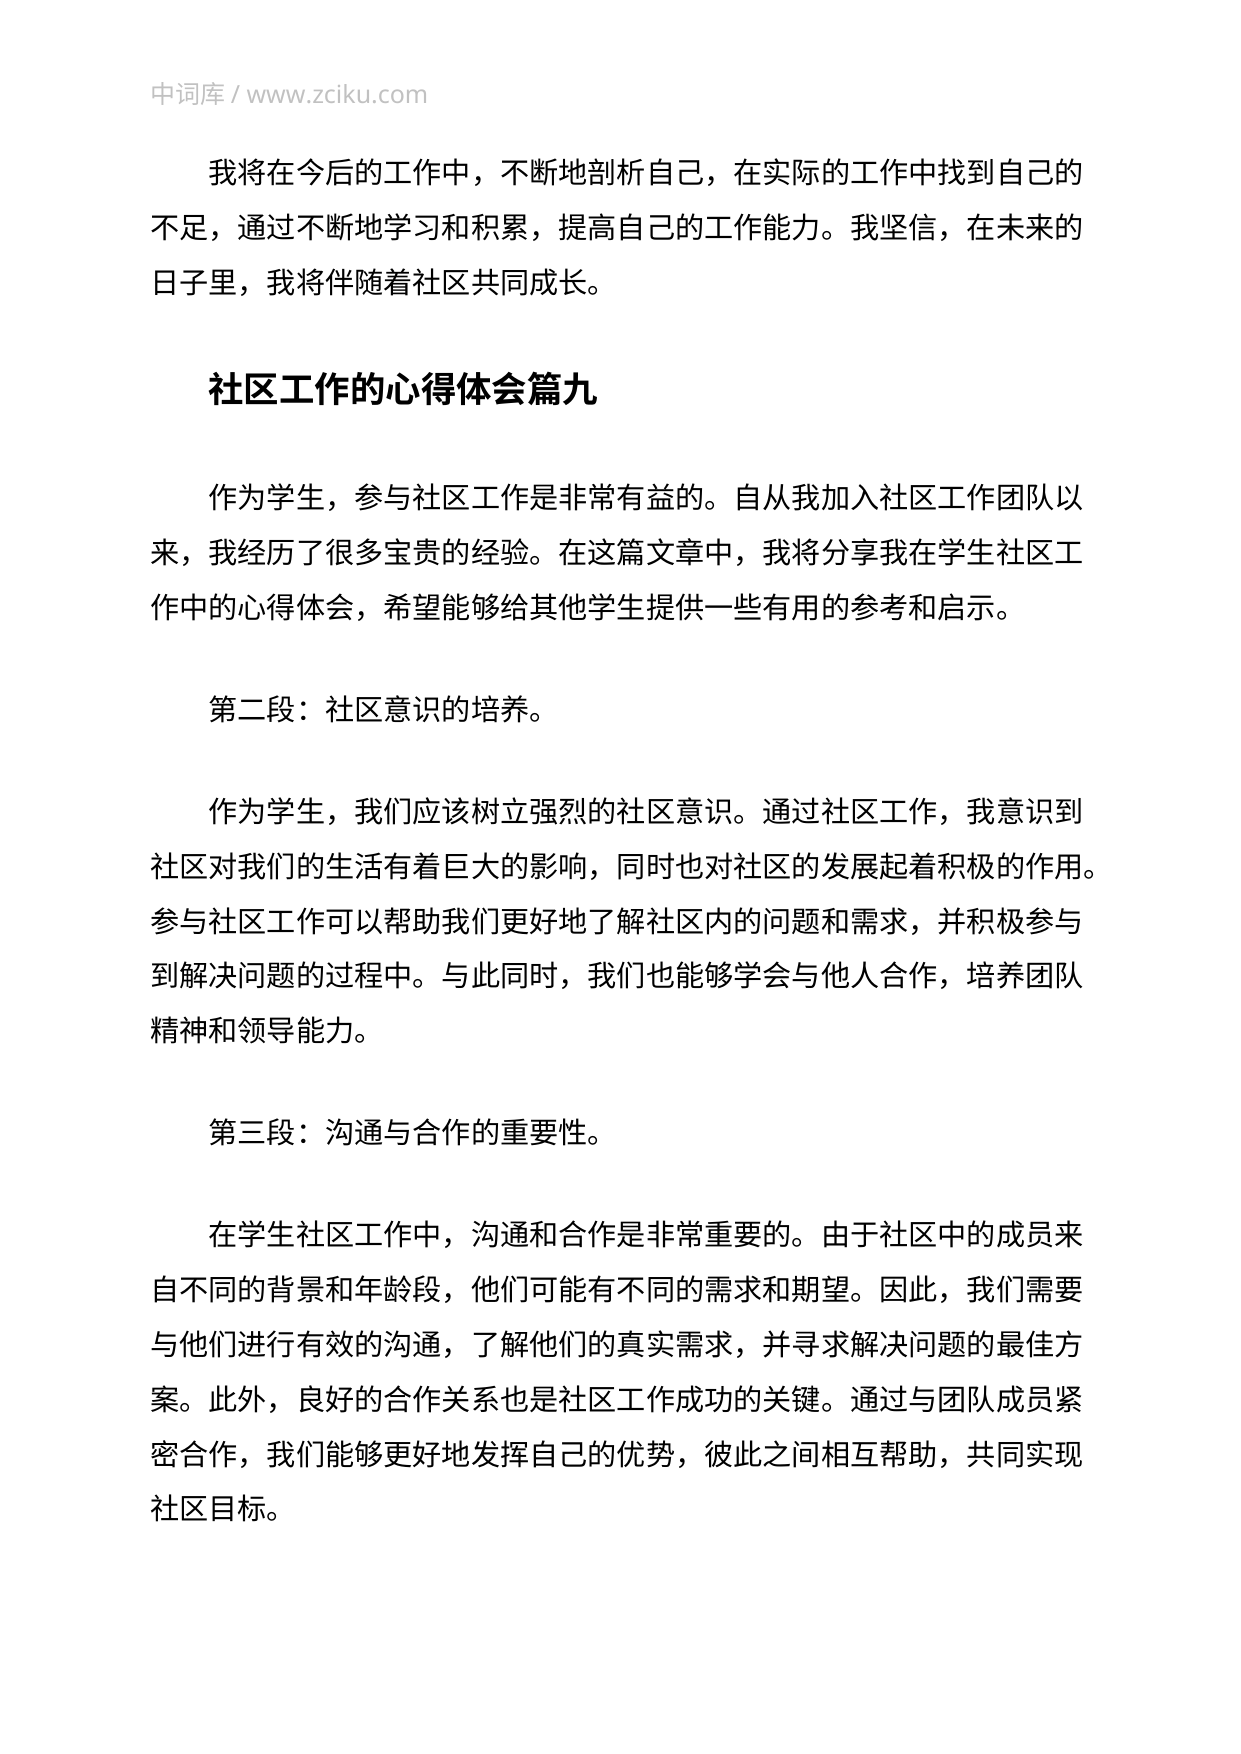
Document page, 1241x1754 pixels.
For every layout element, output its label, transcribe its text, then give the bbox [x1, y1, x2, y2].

text 第三段：沟通与合作的重要性。 [150, 1110, 1090, 1152]
text 我将在今后的工作中，不断地剖析自己，在实际的工作中找到自己的不足，通过不断地学习和积累，提高自己的工作能力。我坚信，在未来的日子里，我将伴随着社区共同成长。 [150, 150, 1090, 302]
text 第二段：社区意识的培养。 [150, 687, 1090, 729]
text 在学生社区工作中，沟通和合作是非常重要的。由于社区中的成员来自不同的背景和年龄段，他们可能有不同的需求和期望。因此，我们需要与他们进行有效的沟通，了解他们的真实需求，并寻求解决问题的最佳方案。此外，良好的合作关系也是社区工作成功的关键。通过与团队成员紧密合作，我们能够更好地发挥自己的优势，彼此之间相互帮助，共同实现社区目标。 [150, 1211, 1090, 1528]
text 社区工作的心得体会篇九 [150, 362, 1090, 413]
text 作为学生，我们应该树立强烈的社区意识。通过社区工作，我意识到社区对我们的生活有着巨大的影响，同时也对社区的发展起着积极的作用。参与社区工作可以帮助我们更好地了解社区内的问题和需求，并积极参与到解决问题的过程中。与此同时，我们也能够学会与他人合作，培养团队精神和领导能力。 [150, 788, 1090, 1050]
text 作为学生，参与社区工作是非常有益的。自从我加入社区工作团队以来，我经历了很多宝贵的经验。在这篇文章中，我将分享我在学生社区工作中的心得体会，希望能够给其他学生提供一些有用的参考和启示。 [150, 475, 1090, 627]
